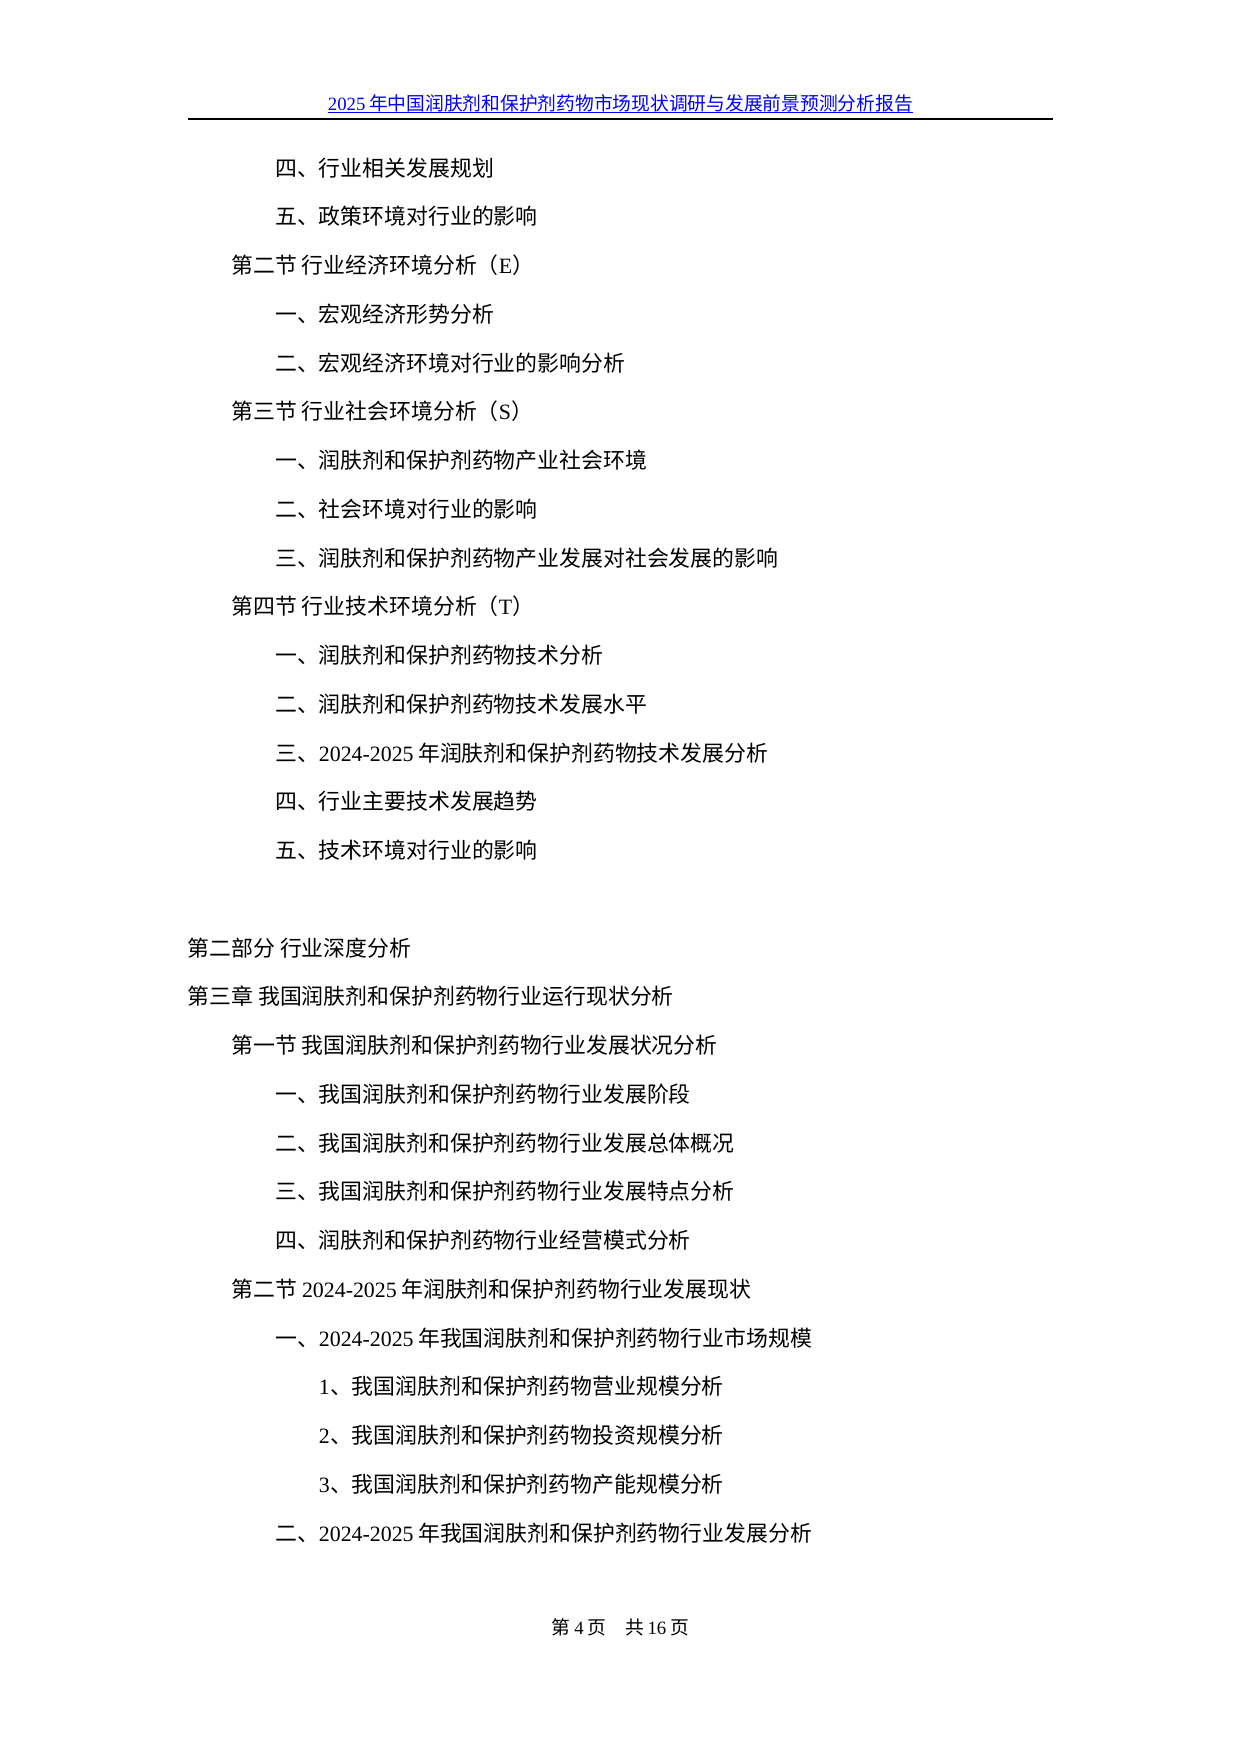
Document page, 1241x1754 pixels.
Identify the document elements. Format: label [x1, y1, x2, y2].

text [187, 150, 1053, 1548]
